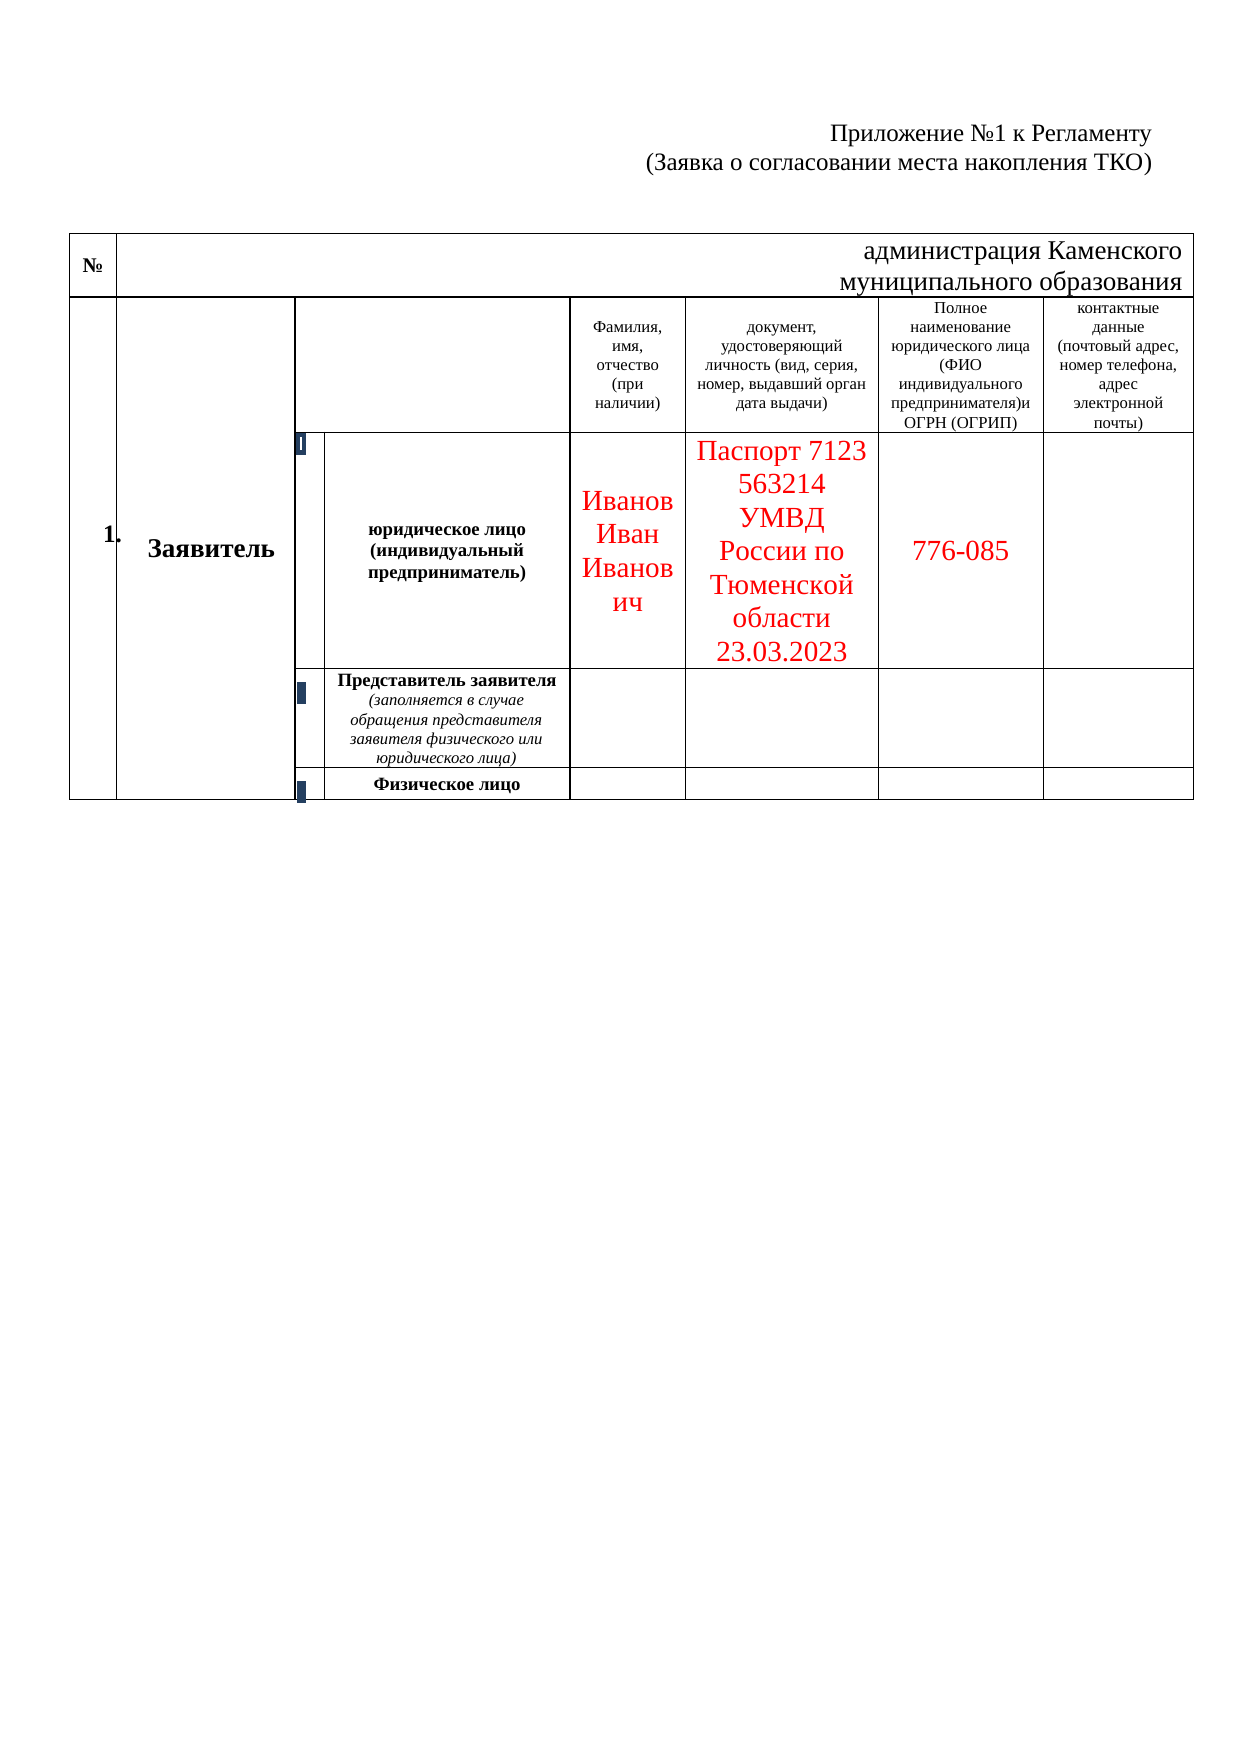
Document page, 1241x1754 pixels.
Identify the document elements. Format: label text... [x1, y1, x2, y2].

table_cell [70, 298, 116, 799]
text Приложение №1 к Регламенту [177, 118, 1152, 147]
table_cell 776-085 [879, 433, 1043, 667]
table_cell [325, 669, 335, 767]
table_cell [1044, 433, 1193, 667]
table_cell [571, 669, 685, 767]
table_header № [70, 234, 116, 296]
table_cell юридическое лицо (индивидуальный предприниматель) [325, 433, 569, 667]
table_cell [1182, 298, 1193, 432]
table_cell [686, 669, 878, 767]
table_cell Паспорт 7123 563214 УМВД России по Тюменской области 23.03.2023 [686, 433, 739, 667]
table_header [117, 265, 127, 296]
table_cell [1044, 669, 1193, 767]
table_cell [1044, 768, 1193, 799]
table_cell [879, 669, 1043, 767]
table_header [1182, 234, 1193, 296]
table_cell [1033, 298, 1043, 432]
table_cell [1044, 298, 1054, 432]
table_cell [879, 768, 1043, 799]
table_cell [296, 433, 324, 667]
table_cell Паспорт 7123 563214 УМВД России по Тюменской области 23.03.2023 [824, 433, 878, 667]
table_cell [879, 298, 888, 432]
table_cell Фамилия, имя, отчество (при наличии) [571, 298, 685, 432]
table_cell [571, 768, 685, 799]
table_cell [296, 768, 305, 799]
text (Заявка о согласовании места накопления ТКО) [177, 147, 1152, 176]
table_cell [296, 298, 569, 432]
table_cell Заявитель [117, 298, 294, 799]
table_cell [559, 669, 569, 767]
table_cell [313, 768, 324, 799]
table_cell [296, 669, 324, 767]
table_cell [686, 768, 878, 799]
table_cell Иванов Иван Иванович [571, 433, 685, 667]
table_cell Физическое лицо [325, 768, 569, 799]
table_cell документ, удостоверяющий личность (вид, серия, номер, выдавший орган дата выдачи) [686, 298, 878, 432]
